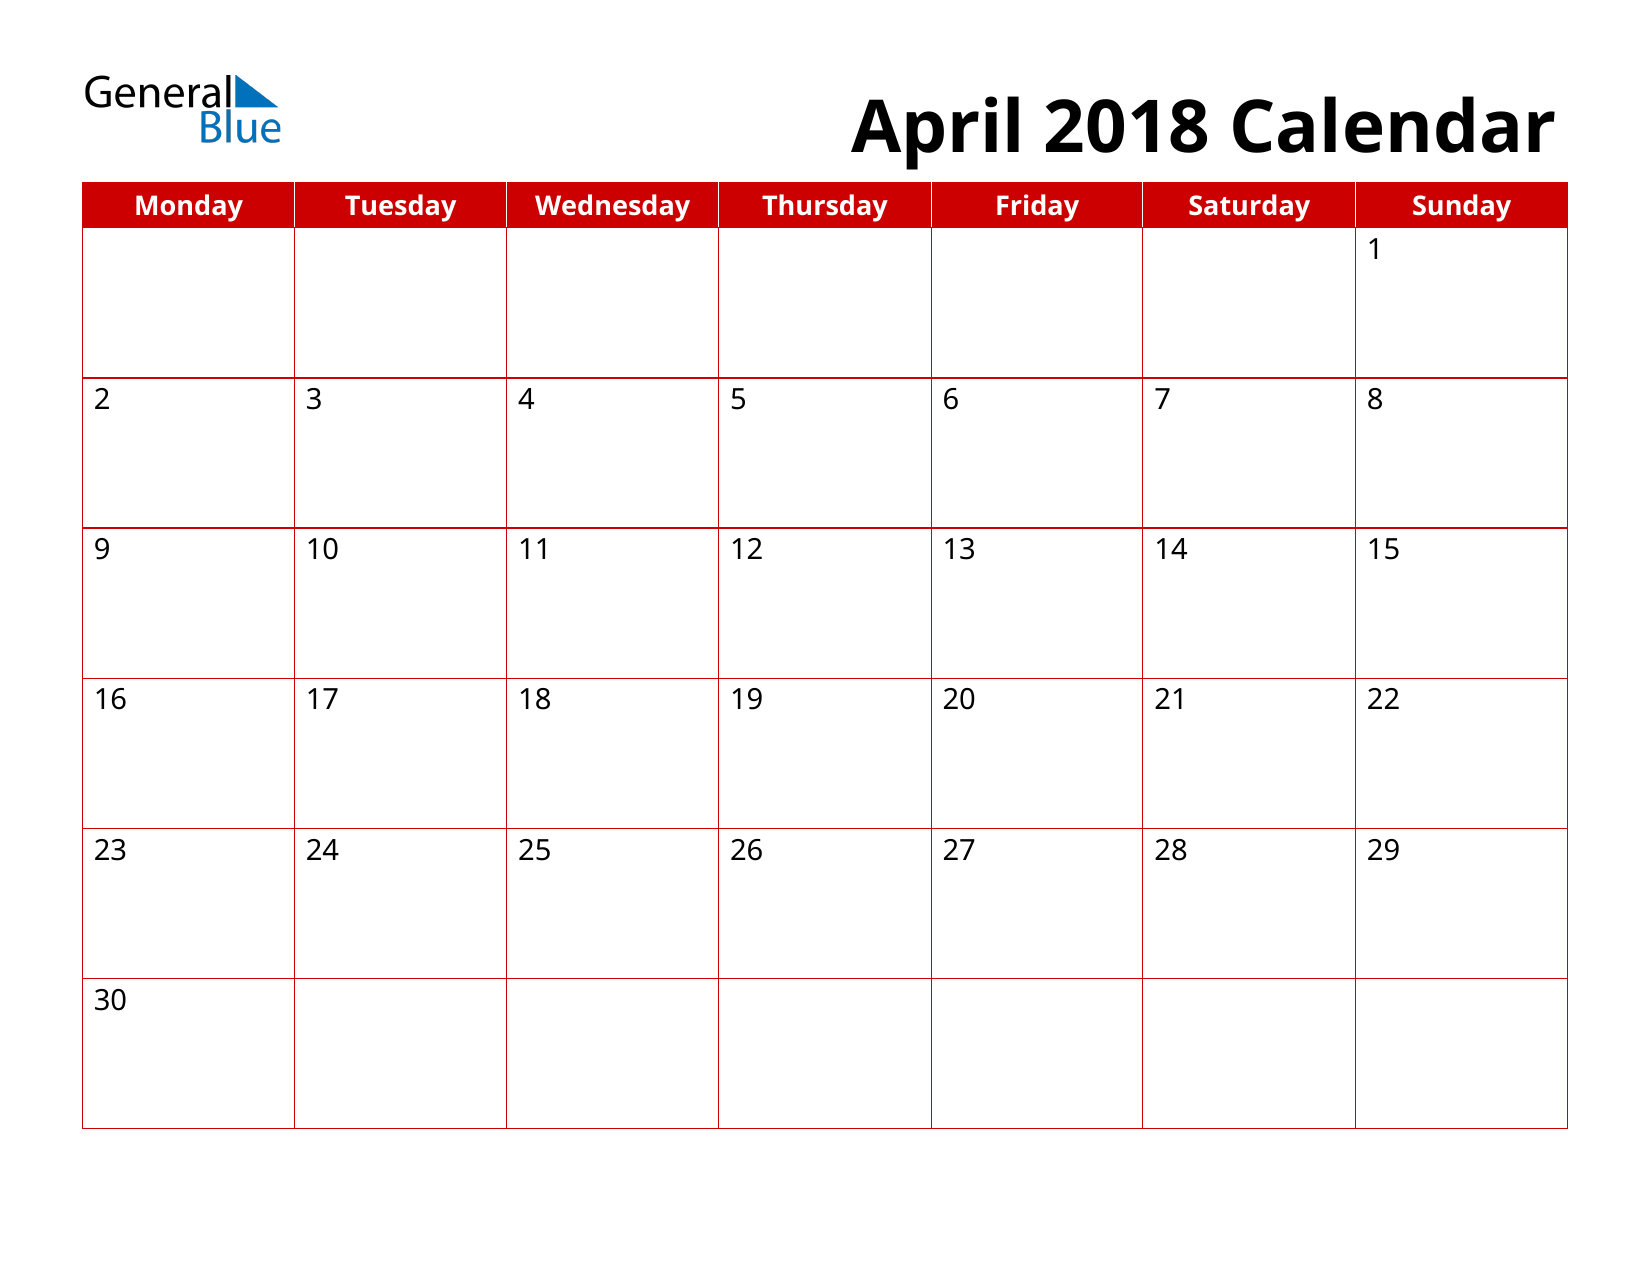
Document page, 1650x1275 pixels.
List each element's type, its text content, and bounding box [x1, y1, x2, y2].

table_cell [1143, 979, 1355, 1015]
table_cell Wednesday [507, 183, 718, 227]
table_cell [1356, 415, 1567, 527]
table_cell 28 [1143, 829, 1355, 865]
table_cell 11 [507, 529, 718, 565]
table_cell 24 [295, 829, 506, 865]
table_cell [507, 1015, 718, 1128]
table_cell [1143, 415, 1355, 527]
table_cell [507, 228, 718, 265]
table_header April 2018 Calendar [506, 75, 1568, 182]
table_cell Monday [83, 183, 294, 227]
table_cell [1143, 265, 1355, 377]
table_cell 27 [932, 829, 1142, 865]
table_cell 6 [932, 379, 1142, 415]
table_cell 15 [1356, 529, 1567, 565]
table_cell 14 [1143, 529, 1355, 565]
table_cell [932, 1015, 1142, 1128]
table_cell [295, 565, 506, 678]
table_cell [1356, 265, 1567, 377]
table_cell [719, 1015, 931, 1128]
table_cell [719, 715, 931, 828]
table_cell [1143, 228, 1355, 265]
table_cell 26 [719, 829, 931, 865]
table_cell 2 [83, 379, 294, 415]
table_cell [507, 415, 718, 527]
table_cell [932, 265, 1142, 377]
table_cell [1356, 979, 1567, 1015]
table_cell [1143, 865, 1355, 978]
table_cell [507, 979, 718, 1015]
table_cell [295, 715, 506, 828]
table_header [82, 75, 506, 182]
table_cell 3 [295, 379, 506, 415]
table_cell [1356, 1015, 1567, 1128]
table_cell [83, 565, 294, 678]
table_cell 1 [1356, 228, 1567, 265]
table_cell [1356, 715, 1567, 828]
table_cell Sunday [1356, 183, 1567, 227]
table_cell [83, 415, 294, 527]
table_cell [295, 415, 506, 527]
table_cell [1356, 865, 1567, 978]
table_cell [719, 265, 931, 377]
table_cell Saturday [1143, 183, 1355, 227]
picture [85, 75, 281, 143]
table_cell [295, 979, 506, 1015]
table_cell [719, 565, 931, 678]
table_cell [295, 228, 506, 265]
table_cell 21 [1143, 679, 1355, 715]
table_cell 4 [507, 379, 718, 415]
table_cell [295, 1015, 506, 1128]
table_cell Tuesday [295, 183, 506, 227]
table_cell [83, 865, 294, 978]
table_cell [295, 265, 506, 377]
table_cell [1143, 715, 1355, 828]
table_cell 12 [719, 529, 931, 565]
table_cell 25 [507, 829, 718, 865]
table_cell 19 [719, 679, 931, 715]
table_cell [1143, 565, 1355, 678]
table_cell [507, 715, 718, 828]
table_cell [932, 715, 1142, 828]
table_cell 17 [295, 679, 506, 715]
table_cell 8 [1356, 379, 1567, 415]
table_cell [1143, 1015, 1355, 1128]
table_cell [932, 228, 1142, 265]
table_cell 13 [932, 529, 1142, 565]
table_cell 9 [83, 529, 294, 565]
table_cell [83, 228, 294, 265]
table_cell [719, 979, 931, 1015]
table_cell Friday [932, 183, 1142, 227]
table_cell [719, 415, 931, 527]
table_cell [719, 228, 931, 265]
table_cell [932, 865, 1142, 978]
table_cell [507, 565, 718, 678]
table_cell [719, 865, 931, 978]
table_cell [295, 865, 506, 978]
table_cell 30 [83, 979, 294, 1015]
table_cell [932, 415, 1142, 527]
table_cell 23 [83, 829, 294, 865]
table_cell [932, 979, 1142, 1015]
table_cell [1356, 565, 1567, 678]
table_cell 10 [295, 529, 506, 565]
table_cell [83, 265, 294, 377]
table_cell 20 [932, 679, 1142, 715]
table_cell [507, 265, 718, 377]
table_cell [507, 865, 718, 978]
table_cell 18 [507, 679, 718, 715]
table_cell 7 [1143, 379, 1355, 415]
table_cell 22 [1356, 679, 1567, 715]
table_cell 5 [719, 379, 931, 415]
table_cell 16 [83, 679, 294, 715]
table_cell [932, 565, 1142, 678]
table_cell [83, 1015, 294, 1128]
table_cell [83, 715, 294, 828]
table_cell 29 [1356, 829, 1567, 865]
table_cell Thursday [719, 183, 931, 227]
